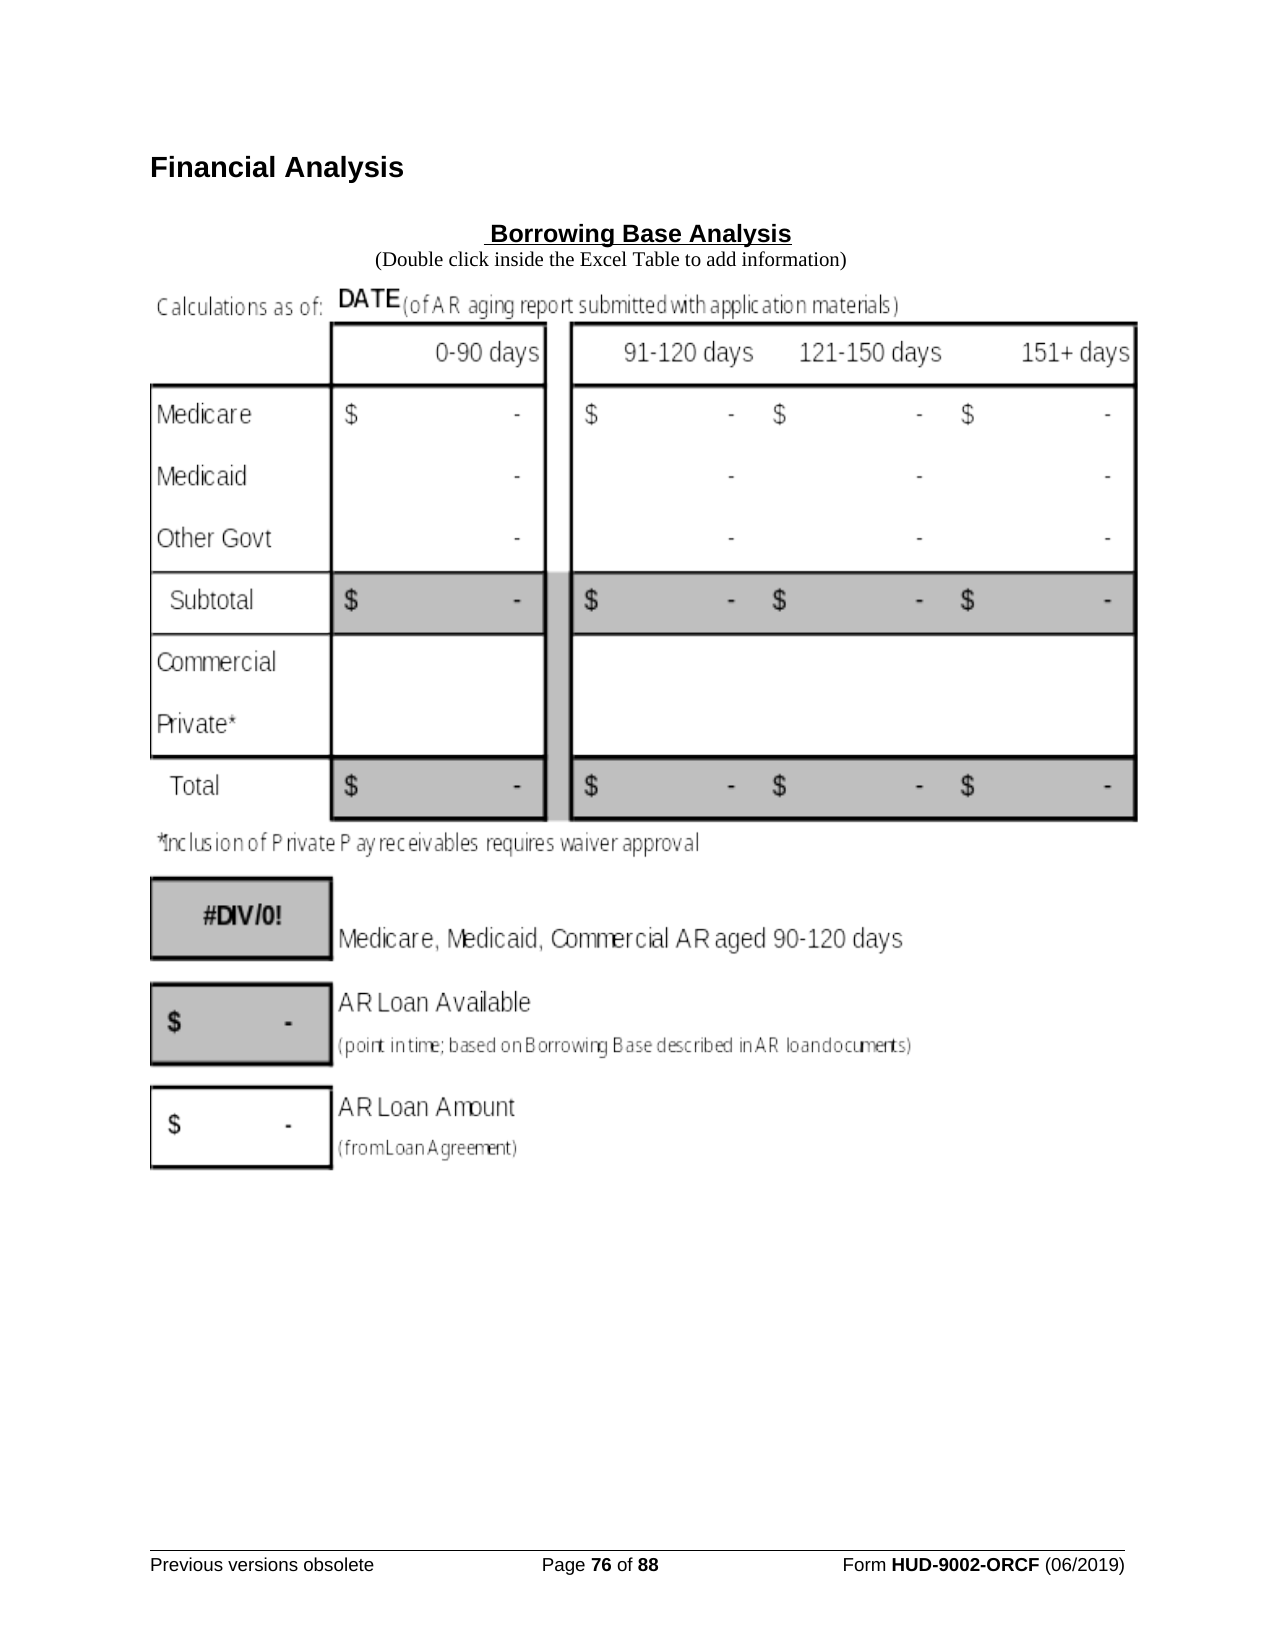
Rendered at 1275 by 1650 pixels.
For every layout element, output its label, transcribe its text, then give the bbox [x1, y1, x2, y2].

subtitle Financial Analysis [150, 150, 1125, 183]
text (Double click inside the Excel Table to add information) [300, 247, 1125, 271]
text Borrowing Base Analysis [150, 218, 1125, 247]
